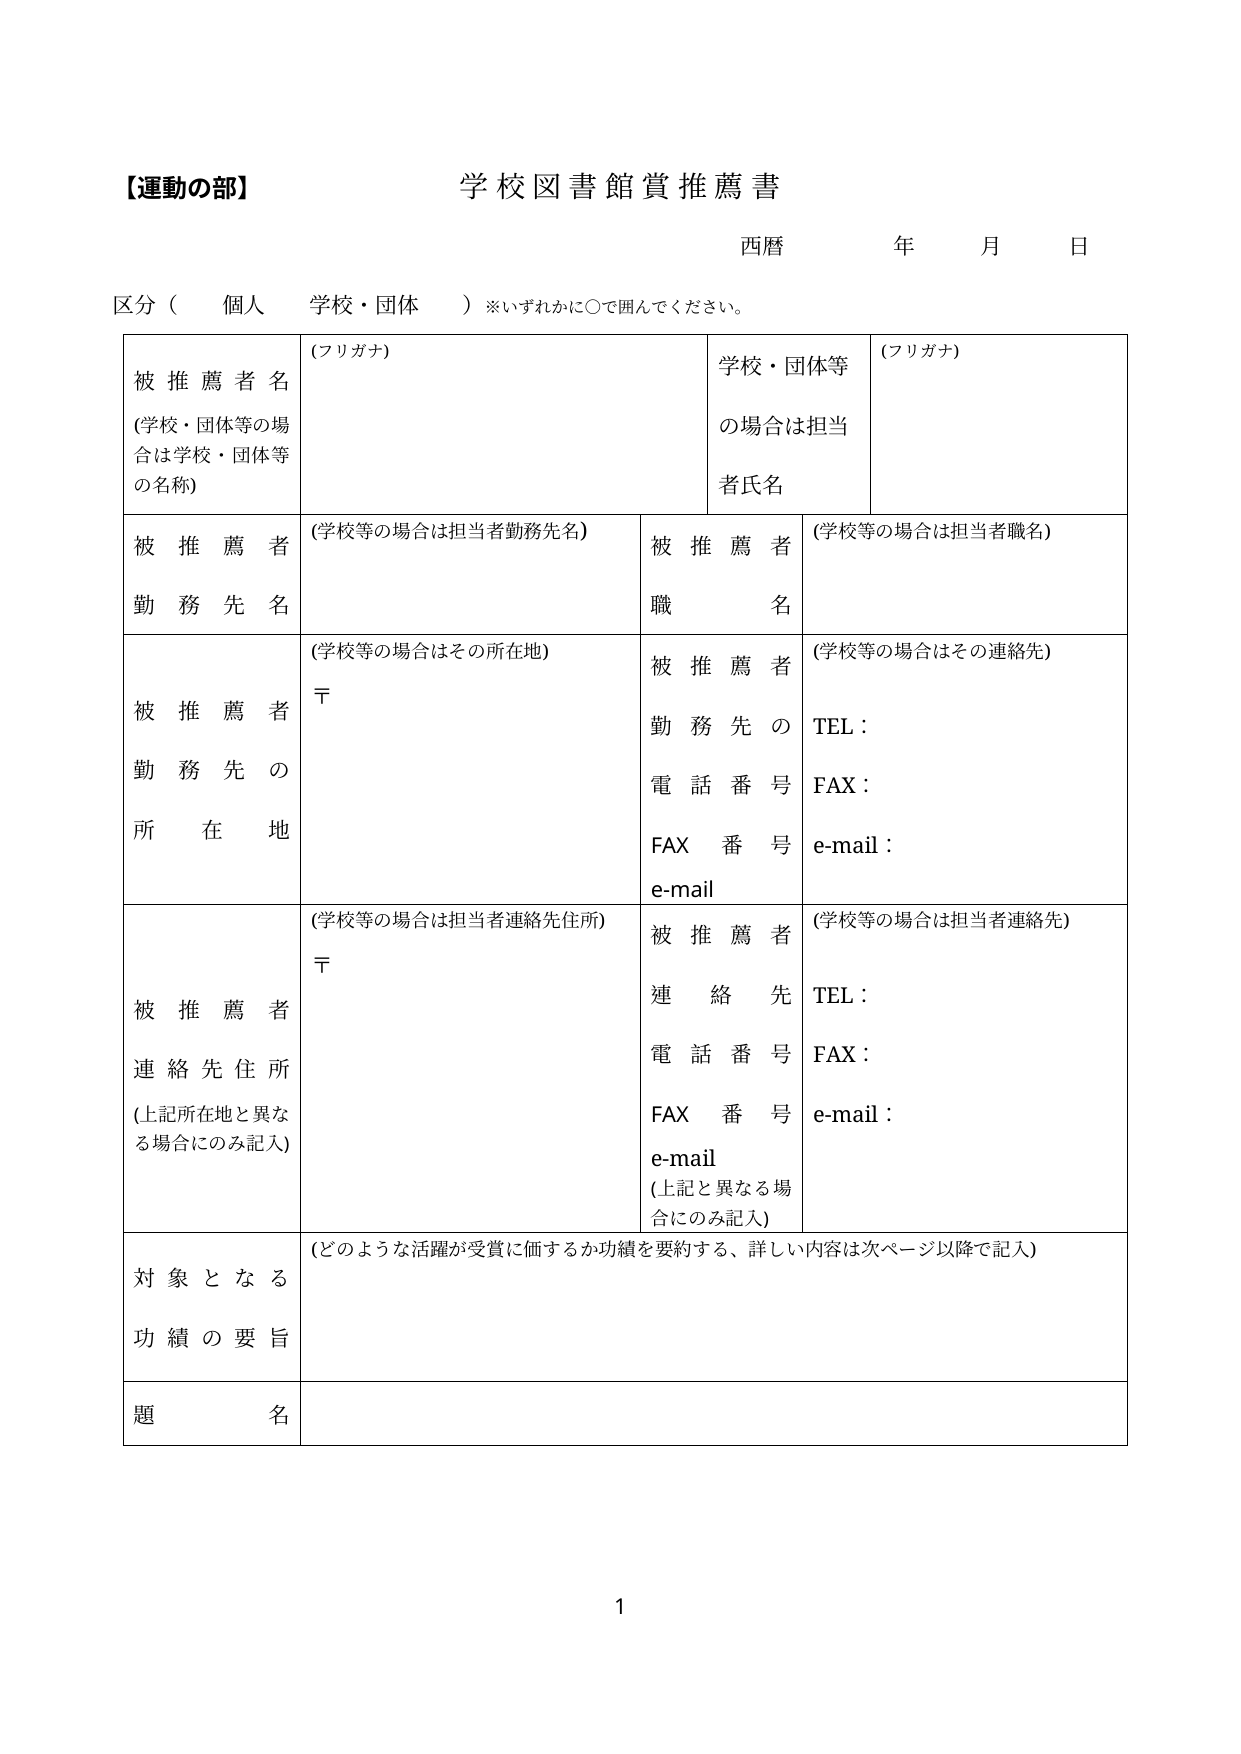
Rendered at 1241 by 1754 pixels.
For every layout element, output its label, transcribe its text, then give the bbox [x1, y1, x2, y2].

table_cell (学校等の場合は担当者勤務先名) [301, 515, 640, 634]
table_cell (学校等の場合はその所在地) 〒 [301, 635, 640, 903]
table_header 学校・団体等の場合は担当者氏名 [708, 335, 870, 514]
table_cell (学校等の場合は担当者職名) [803, 515, 1127, 634]
table_cell 対象となる 功績の要旨 [124, 1233, 300, 1381]
table_cell (学校等の場合は担当者連絡先) TEL： FAX： e-mail： [803, 905, 1127, 1232]
table_header (フリガナ) [871, 335, 1127, 514]
table_cell 被推薦者 勤務先の 電話番号 FAX番号 e-mail [641, 635, 802, 903]
text 【運動の部】 学校図書館賞推薦書 [112, 156, 1044, 215]
table_cell 被推薦者 連絡先住所 (上記所在地と異なる場合にのみ記入) [124, 905, 300, 1232]
text 西暦 年 月 日 [112, 215, 1090, 275]
text 区分（ 個人 学校・団体 ）※いずれかに○で囲んでください。 [112, 275, 1095, 334]
table_cell (どのような活躍が受賞に価するか功績を要約する、詳しい内容は次ページ以降で記入) [301, 1233, 1127, 1381]
table_cell 被推薦者 勤務先の 所在地 [124, 635, 300, 903]
table_cell [301, 1382, 1127, 1445]
table_cell (学校等の場合は担当者連絡先住所) 〒 [301, 905, 640, 1232]
table_cell 被推薦者 勤務先名 [124, 515, 300, 634]
table_cell 被推薦者 職名 [641, 515, 802, 634]
table_cell 被推薦者 連絡先 電話番号 FAX番号 e-mail (上記と異なる場合にのみ記入) [641, 905, 802, 1232]
table_cell 題名 [124, 1382, 300, 1445]
table_header (フリガナ) [301, 335, 707, 514]
table_header 被推薦者名 (学校・団体等の場合は学校・団体等の名称) [124, 335, 300, 514]
table_cell (学校等の場合はその連絡先) TEL： FAX： e-mail： [803, 635, 1127, 903]
